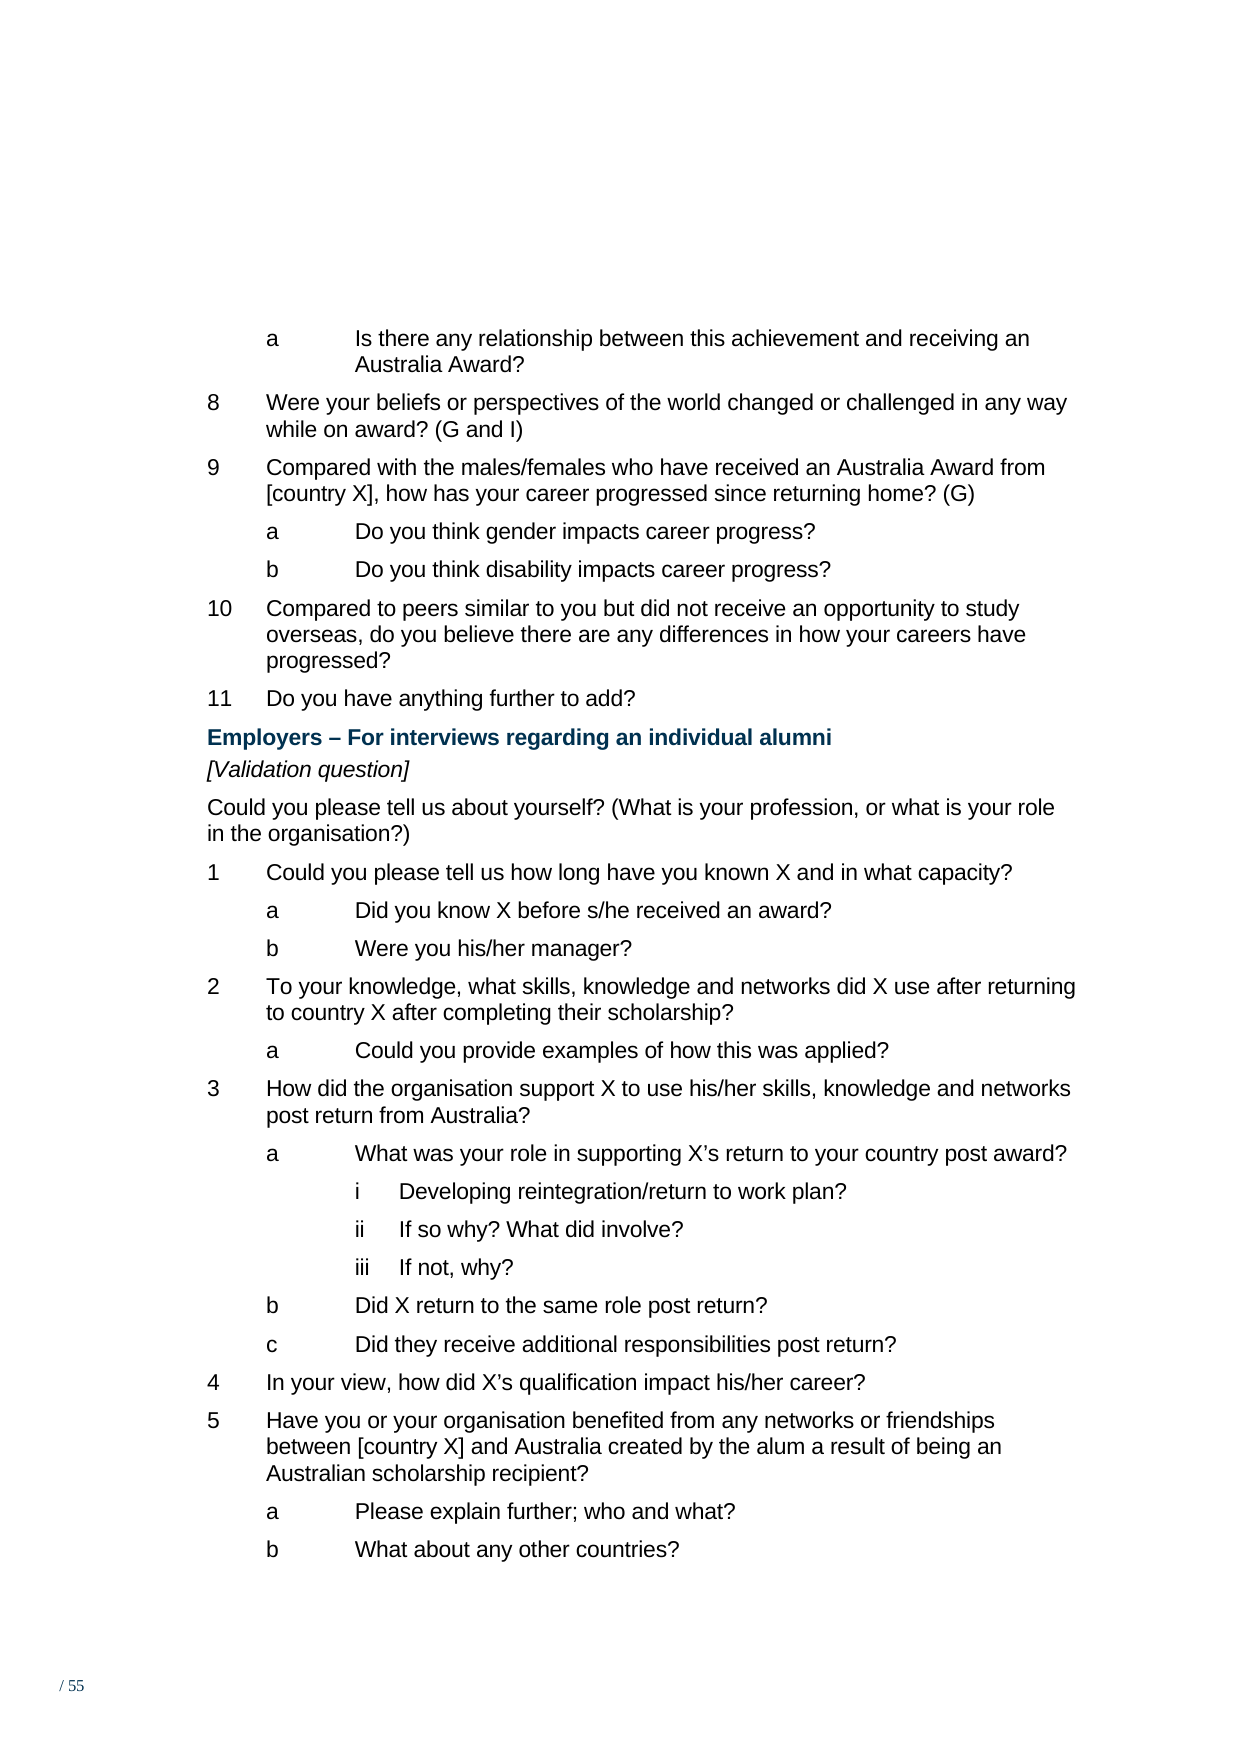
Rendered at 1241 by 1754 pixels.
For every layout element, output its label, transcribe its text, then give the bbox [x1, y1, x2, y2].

text b Did X return to the same role post return? [266, 1292, 1078, 1319]
subtitle Employers – For interviews regarding an individual alumni [207, 723, 1078, 750]
text 2 To your knowledge, what skills, knowledge and networks did X use after returning to country X after completing their scholarship? [207, 973, 1078, 1026]
text 8 Were your beliefs or perspectives of the world changed or challenged in any way while on award? (G and I) [207, 389, 1078, 442]
text c Did they receive additional responsibilities post return? [266, 1331, 1078, 1357]
text b What about any other countries? [266, 1536, 1078, 1562]
text iii If not, why? [354, 1254, 1078, 1281]
text b Were you his/her manager? [266, 935, 1078, 961]
text a Do you think gender impacts career progress? [266, 518, 1078, 545]
text a Please explain further; who and what? [266, 1498, 1078, 1524]
text b Do you think disability impacts career progress? [266, 556, 1078, 583]
text [Validation question] [207, 756, 1078, 782]
text Could you please tell us about yourself? (What is your profession, or what is your role in the organisation?) [207, 794, 1078, 847]
text 5 Have you or your organisation benefited from any networks or friendships between [country X] and Australia created by the alum a result of being an Australian scholarship recipient? [207, 1407, 1078, 1486]
text a Did you know X before s/he received an award? [266, 897, 1078, 923]
text 10 Compared to peers similar to you but did not receive an opportunity to study overseas, do you believe there are any differences in how your careers have progressed? [207, 594, 1078, 674]
text 3 How did the organisation support X to use his/her skills, knowledge and networks post return from Australia? [207, 1075, 1078, 1128]
text 9 Compared with the males/females who have received an Australia Award from [country X], how has your career progressed since returning home? (G) [207, 454, 1078, 507]
text 4 In your view, how did X’s qualification impact his/her career? [207, 1369, 1078, 1395]
text ii If so why? What did involve? [354, 1216, 1078, 1242]
text a Is there any relationship between this achievement and receiving an Australia Award? [266, 325, 1078, 378]
text a Could you provide examples of how this was applied? [266, 1037, 1078, 1064]
text i Developing reintegration/return to work plan? [354, 1178, 1078, 1204]
text 1 Could you please tell us how long have you known X and in what capacity? [207, 858, 1078, 885]
text 11 Do you have anything further to add? [207, 685, 1078, 712]
text a What was your role in supporting X’s return to your country post award? [266, 1140, 1078, 1166]
